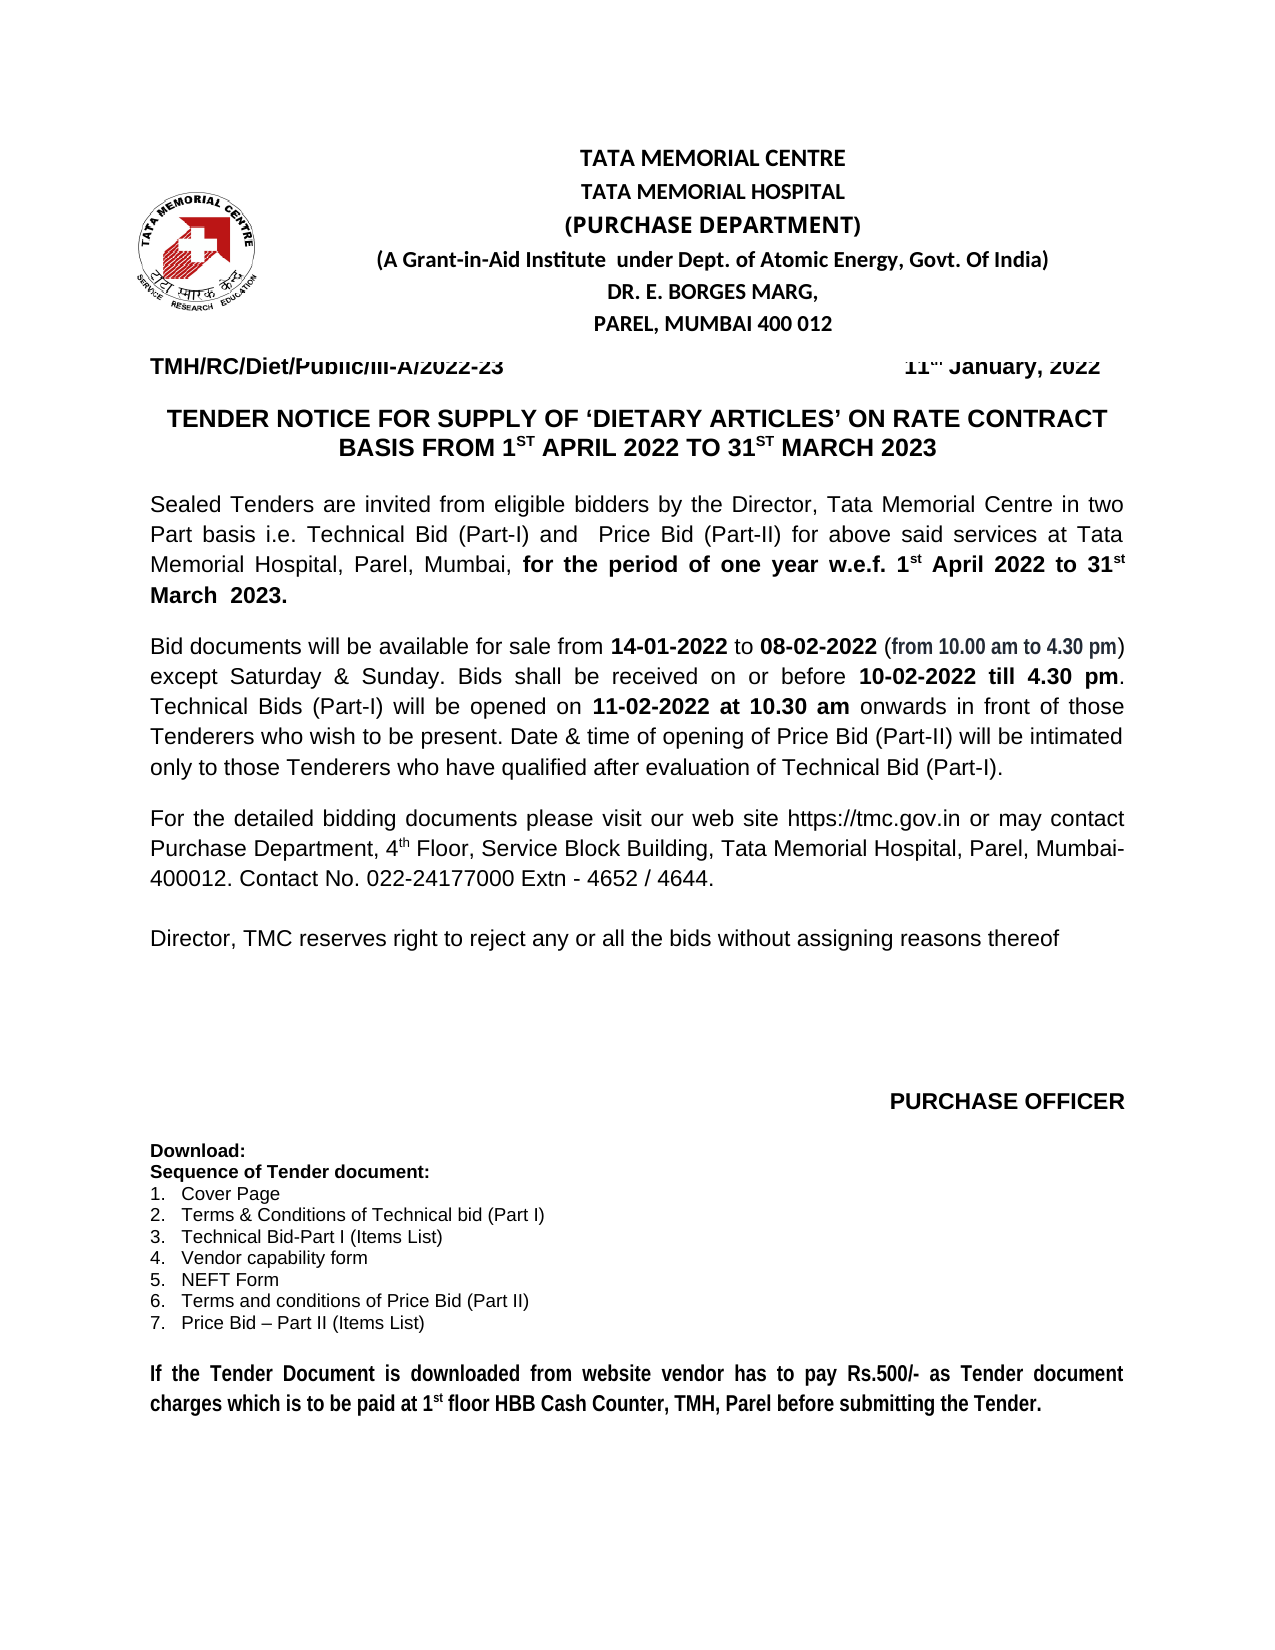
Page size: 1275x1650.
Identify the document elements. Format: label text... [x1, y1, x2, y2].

text TMH/RC/Diet/Public/III-A/2022-23 11th January, 2022 [150, 207, 1125, 380]
text Director, TMC reserves right to reject any or all the bids without assigning reasons thereof [150, 925, 1125, 952]
text 6. Terms and conditions of Price Bid (Part II) [150, 1290, 1125, 1312]
text For the detailed bidding documents please visit our web site https://tmc.gov.in or may contact Purchase Department, 4th Floor, Service Block Building, Tata Memorial Hospital, Parel, Mumbai-400012. Contact No. 022-24177000 Extn - 4652 / 4644. [150, 804, 1125, 891]
text If the Tender Document is downloaded from website vendor has to pay Rs.500/- as Tender document charges which is to be paid at 1st floor HBB Cash Counter, TMH, Parel before submitting the Tender. [150, 1360, 1125, 1416]
text 5. NEFT Form [150, 1269, 1125, 1290]
text 2. Terms & Conditions of Technical bid (Part I) [150, 1204, 1125, 1226]
text Bid documents will be available for sale from 14-01-2022 to 08-02-2022 (from 10.00 am to 4.30 pm) except Saturday & Sunday. Bids shall be received on or before 10-02-2022 till 4.30 pm. Technical Bids (Part-I) will be opened on 11-02-2022 at 10.30 am onwards in front of those Tenderers who wish to be present. Date & time of opening of Price Bid (Part-II) will be intimated only to those Tenderers who have qualified after evaluation of Technical Bid (Part-I). [150, 633, 1125, 780]
text Sequence of Tender document: [150, 1161, 1125, 1182]
text 3. Technical Bid-Part I (Items List) [150, 1226, 1125, 1247]
text PURCHASE OFFICER [750, 1088, 1125, 1114]
text Sealed Tenders are invited from eligible bidders by the Director, Tata Memorial Centre in two Part basis i.e. Technical Bid (Part-I) and Price Bid (Part-II) for above said services at Tata Memorial Hospital, Parel, Mumbai, for the period of one year w.e.f. 1st April 2022 to 31st March 2023. [150, 491, 1125, 608]
text 7. Price Bid – Part II (Items List) [150, 1312, 1125, 1333]
text TENDER NOTICE FOR SUPPLY OF ‘DIETARY ARTICLES’ ON RATE CONTRACT BASIS FROM 1ST APRIL 2022 TO 31ST MARCH 2023 [150, 404, 1125, 462]
text Download: [150, 1139, 1125, 1161]
text 4. Vendor capability form [150, 1247, 1125, 1269]
text 1. Cover Page [150, 1182, 1125, 1204]
